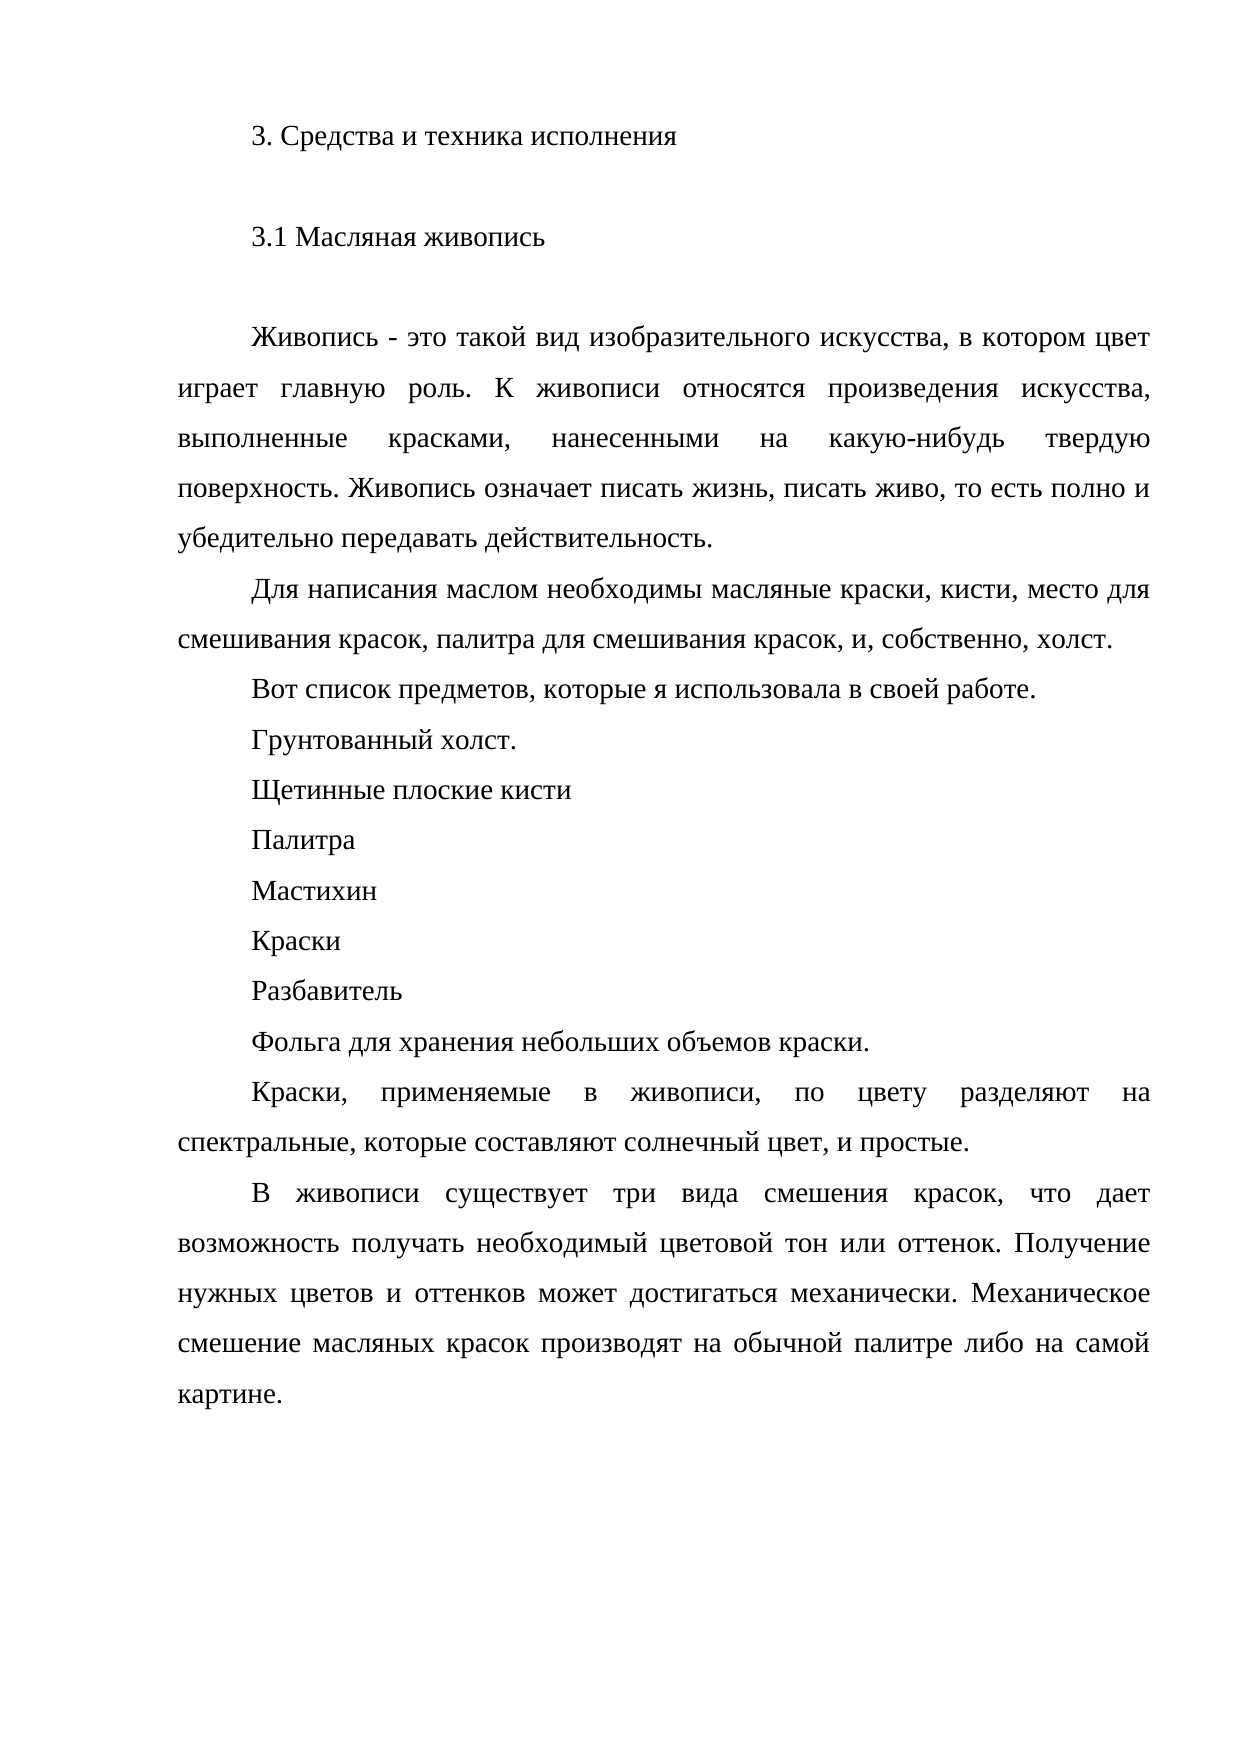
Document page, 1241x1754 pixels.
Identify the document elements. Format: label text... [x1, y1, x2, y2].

text Грунтованный холст. [177, 722, 1152, 755]
text Краски [177, 923, 1152, 957]
text Разбавитель [177, 973, 1152, 1007]
text Живопись - это такой вид изобразительного искусства, в котором цвет играет главную роль. К живописи относятся произведения искусства, выполненные красками, нанесенными на какую-нибудь твердую поверхность. Живопись означает писать жизнь, писать живо, то есть полно и убедительно передавать действительность. [177, 319, 1152, 554]
text Мастихин [177, 873, 1152, 906]
text Для написания маслом необходимы масляные краски, кисти, место для смешивания красок, палитра для смешивания красок, и, собственно, холст. [177, 571, 1152, 655]
text Вот список предметов, которые я использовала в своей работе. [177, 672, 1152, 705]
text Щетинные плоские кисти [177, 772, 1152, 806]
text В живописи существует три вида смешения красок, что дает возможность получать необходимый цветовой тон или оттенок. Получение нужных цветов и оттенков может достигаться механически. Механическое смешение масляных красок производят на обычной палитре либо на самой картине. [177, 1175, 1152, 1409]
text Фольга для хранения небольших объемов краски. [177, 1024, 1152, 1057]
text Палитра [177, 822, 1152, 856]
text Краски, применяемые в живописи, по цвету разделяют на спектральные, которые составляют солнечный цвет, и простые. [177, 1074, 1152, 1158]
text 3. Средства и техника исполнения [177, 118, 1152, 152]
text 3.1 Масляная живопись [177, 219, 1152, 252]
